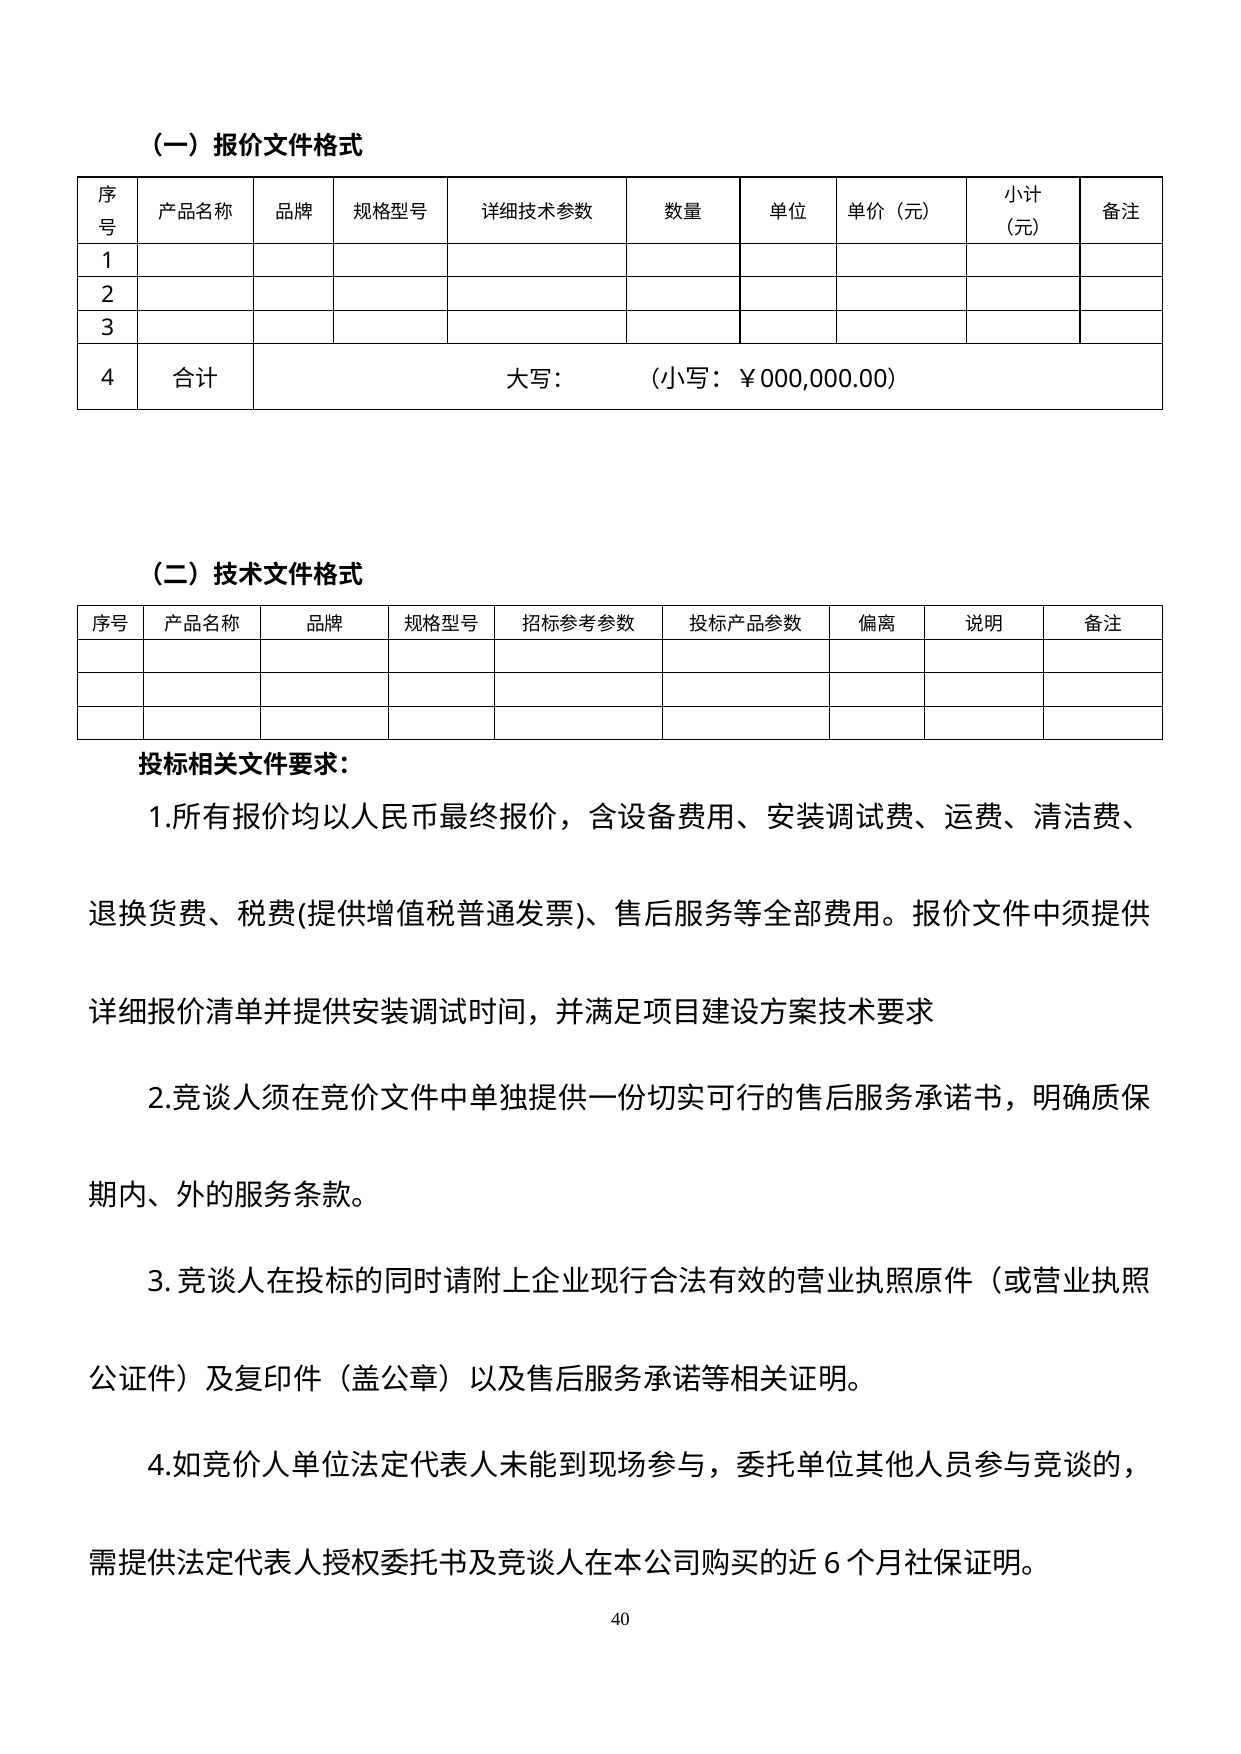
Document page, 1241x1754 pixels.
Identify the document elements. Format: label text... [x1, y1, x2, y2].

table_cell [254, 277, 333, 309]
table_cell [334, 277, 447, 309]
table_cell [448, 244, 626, 276]
table_cell 品牌 [261, 606, 388, 639]
table_cell [830, 707, 924, 739]
text 投标相关文件要求： [89, 740, 1152, 782]
table_cell [925, 707, 1043, 739]
table_cell [967, 277, 1079, 309]
table_cell [663, 707, 829, 739]
table_cell [663, 673, 829, 706]
table_cell [254, 244, 333, 276]
table_cell [663, 640, 829, 672]
table_cell [495, 640, 662, 672]
table_cell [448, 277, 626, 309]
text 1.所有报价均以人民币最终报价，含设备费用、安装调试费、运费、清洁费、退换货费、税费(提供增值税普通发票)、售后服务等全部费用。报价文件中须提供详细报价清单并提供安装调试时间，并满足项目建设方案技术要求 [89, 782, 1152, 1042]
table_cell [741, 311, 836, 343]
table_cell [837, 244, 966, 276]
table_cell 备注 [1081, 178, 1162, 242]
table_cell [1081, 244, 1162, 276]
table_cell [138, 277, 253, 309]
table_cell [741, 244, 836, 276]
table_cell [627, 311, 739, 343]
table_cell [495, 673, 662, 706]
table_cell 单价（元） [837, 178, 966, 242]
table_cell 2 [78, 277, 137, 309]
table_cell 单位 [741, 178, 836, 242]
table_cell 说明 [925, 606, 1043, 639]
table_cell 数量 [627, 178, 739, 242]
table_cell 序号 [78, 606, 143, 639]
text 4.如竞价人单位法定代表人未能到现场参与，委托单位其他人员参与竞谈的，需提供法定代表人授权委托书及竞谈人在本公司购买的近6个月社保证明。 [89, 1430, 1152, 1593]
table_cell 小计（元） [967, 178, 1079, 242]
table_cell 4 [78, 344, 137, 409]
table_cell [78, 707, 143, 739]
table_cell [334, 311, 447, 343]
table_cell [261, 707, 388, 739]
table_cell [254, 311, 333, 343]
table_cell [967, 311, 1079, 343]
table_cell [495, 707, 662, 739]
table_cell [925, 640, 1043, 672]
table_cell [627, 277, 739, 309]
table_cell [138, 244, 253, 276]
table_cell [837, 277, 966, 309]
table_cell 1 [78, 244, 137, 276]
table_cell [261, 673, 388, 706]
table_cell 详细技术参数 [448, 178, 626, 242]
table_cell [261, 640, 388, 672]
table_cell 规格型号 [389, 606, 494, 639]
table_cell 合计 [138, 344, 253, 409]
table_cell [1044, 640, 1162, 672]
table_cell [138, 311, 253, 343]
table_cell 产品名称 [144, 606, 260, 639]
table_cell [741, 277, 836, 309]
table_cell [144, 640, 260, 672]
table_cell [627, 244, 739, 276]
table_cell 偏离 [830, 606, 924, 639]
table_cell [1081, 277, 1162, 309]
table_header （二）技术文件格式 [78, 540, 1163, 605]
text 3. 竞谈人在投标的同时请附上企业现行合法有效的营业执照原件（或营业执照公证件）及复印件（盖公章）以及售后服务承诺等相关证明。 [89, 1247, 1152, 1409]
table_cell [78, 640, 143, 672]
table_cell [144, 673, 260, 706]
table_cell [967, 244, 1079, 276]
table_cell 大写： （小写：￥000,000.00） [254, 344, 1162, 409]
table_cell [334, 244, 447, 276]
table_cell [389, 673, 494, 706]
table_cell [837, 311, 966, 343]
table_cell 规格型号 [334, 178, 447, 242]
table_cell [830, 640, 924, 672]
table_cell 招标参考参数 [495, 606, 662, 639]
table_cell [448, 311, 626, 343]
table_cell 投标产品参数 [663, 606, 829, 639]
text 2.竞谈人须在竞价文件中单独提供一份切实可行的售后服务承诺书，明确质保期内、外的服务条款。 [89, 1063, 1152, 1226]
table_cell [78, 673, 143, 706]
table_cell [144, 707, 260, 739]
table_cell [1081, 311, 1162, 343]
table_cell [389, 640, 494, 672]
table_cell 序号 [78, 178, 137, 242]
table_cell [925, 673, 1043, 706]
table_cell 品牌 [254, 178, 333, 242]
table_cell 备注 [1044, 606, 1162, 639]
table_cell [389, 707, 494, 739]
table_cell [830, 673, 924, 706]
table_cell 产品名称 [138, 178, 253, 242]
table_header （一）报价文件格式 [78, 111, 1163, 176]
table_cell [1044, 673, 1162, 706]
table_cell 3 [78, 311, 137, 343]
table_cell [1044, 707, 1162, 739]
